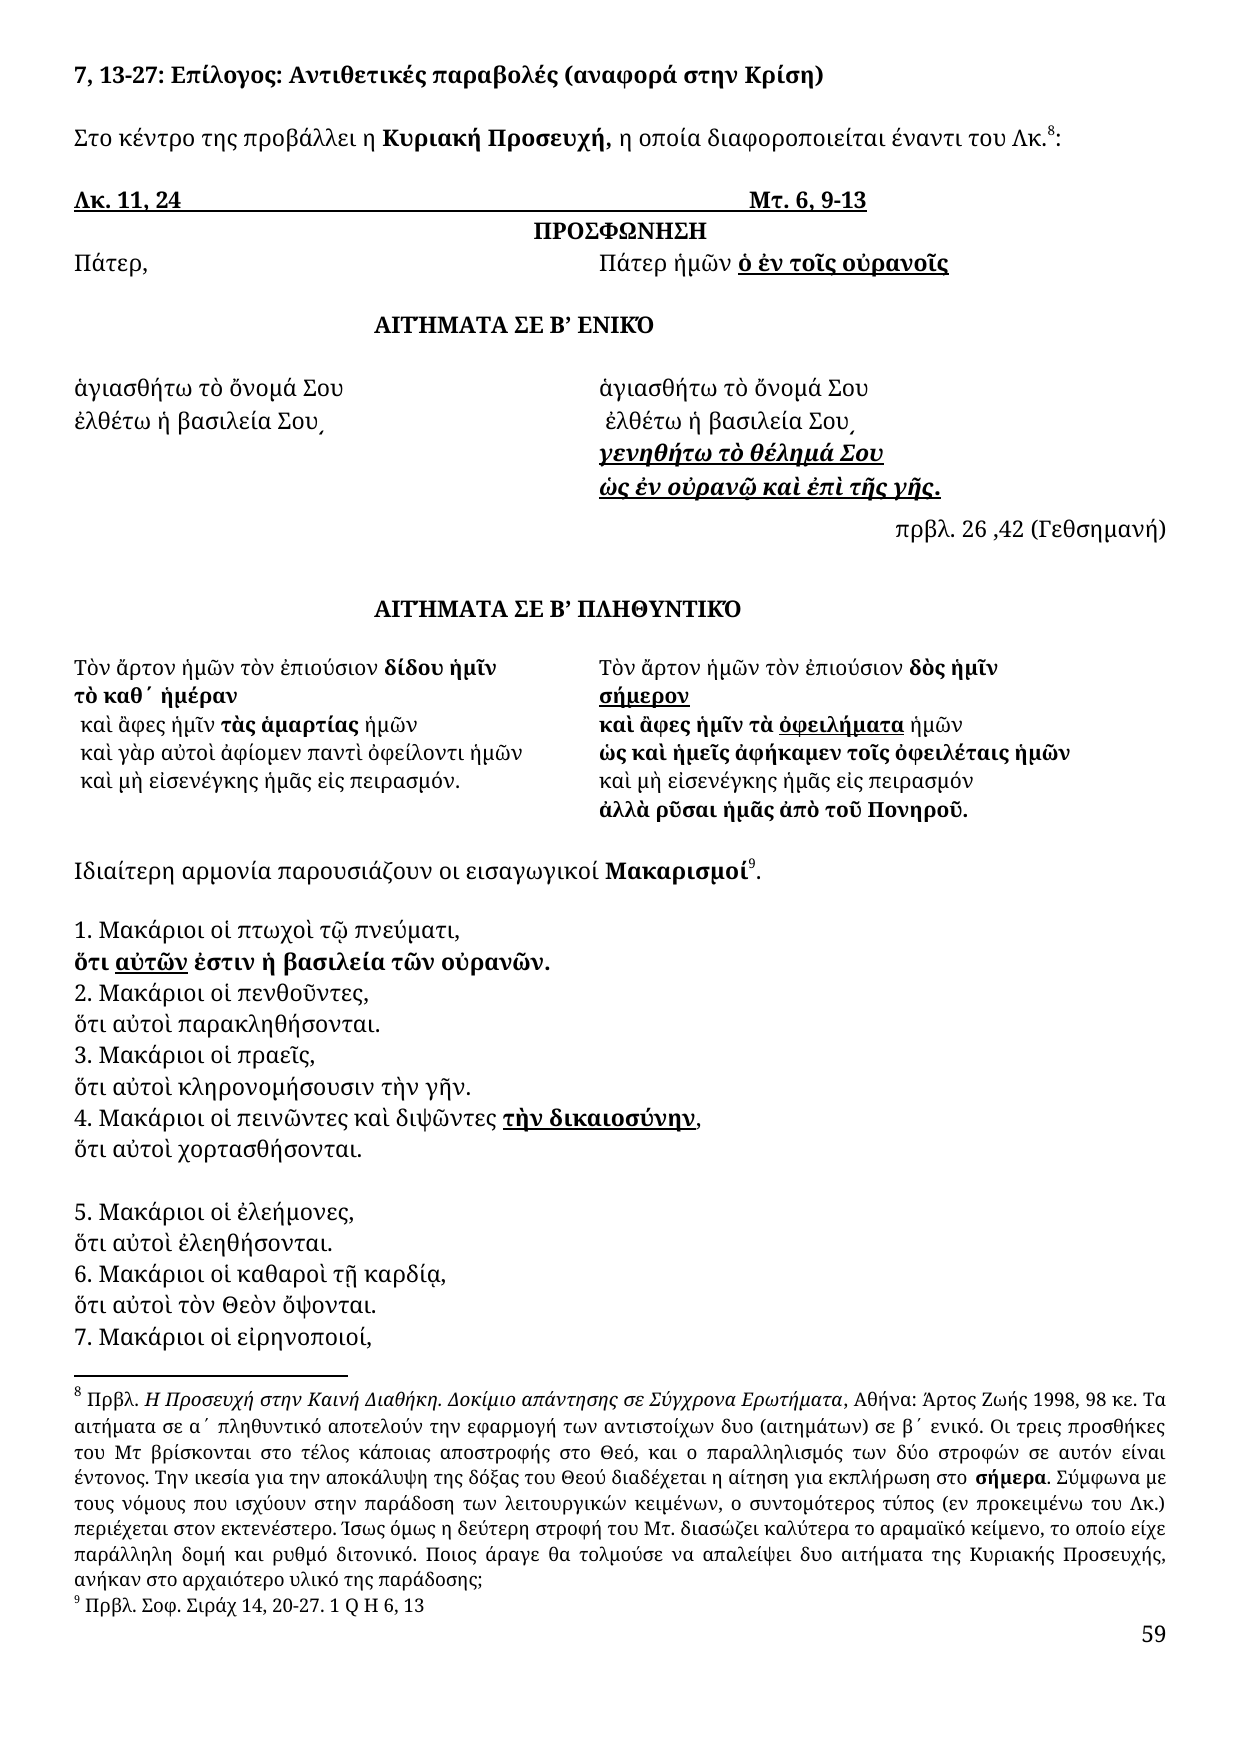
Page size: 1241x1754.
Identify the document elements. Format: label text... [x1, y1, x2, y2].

text καὶ ἂφες ἡμῖν τὰς ἁμαρτίας ἡμῶν καὶ ἂφες ἡμῖν τὰ ὀφειλήματα ἡμῶν [80, 710, 1167, 738]
text καὶ μὴ εἰσενέγκης ἡμᾶς εἰς πειρασμόν. καὶ μὴ εἰσενέγκης ἡμᾶς εἰς πειρασμόν [80, 767, 1167, 795]
text 1. Μακάριοι οἱ πτωχοὶ τῷ πνεύματι, [74, 914, 1167, 946]
text 4. μακάριοι οἱ πεινῶντες καὶ διψῶντες τὴν δικαιοσύνην, [74, 1102, 1167, 1133]
text ὡς ἐν οὐρανῷ καὶ ἐπὶ τῆς γῆς. [524, 468, 1167, 502]
text ΠΡΟΣΦΩΝΗΣΗ [74, 215, 1167, 247]
text πρβλ. 26 ,42 (Γεθσημανή) [524, 513, 1167, 544]
text ὅτι αὐτοὶ τὸν θεὸν ὄψονται. [74, 1289, 1167, 1321]
text 7. μακάριοι οἱ εἰρηνοποιοί, [74, 1321, 1167, 1352]
text 6. μακάριοι οἱ καθαροὶ τῇ καρδίᾳ, [74, 1258, 1167, 1289]
text τὸ καθ΄ ἡμέραν σήμερον [74, 681, 1167, 710]
text ἀλλὰ ρῦσαι ἡμᾶς ἀπὸ τοῦ πονηροῦ. [599, 795, 1167, 823]
text ὅτι αὐτοὶ χορτασθήσονται. [74, 1133, 1167, 1164]
text ἁγιασθήτω τὸ ὄνομά σου ἁγιασθήτω τὸ ὄνομά σου [74, 372, 1167, 403]
text ὅτι αὐτοὶ κληρονομήσουσιν τὴν γῆν. [74, 1071, 1167, 1102]
text Ιδιαίτερη αρμονία παρουσιάζουν οι εισαγωγικοί Μακαρισμοί. [74, 855, 1167, 886]
text τὸν ἄρτον ἡμῶν τὸν ἐπιούσιον δίδου ἡμῖν τὸν ἄρτον ἡμῶν τὸν ἐπιούσιον δὸς ἡμῖν [74, 653, 1167, 681]
text αιτήματα σε β’ ενικό [299, 309, 1167, 340]
text αιτήματα σε β’ πληθυντικό [374, 593, 1167, 624]
text ὅτι αὐτοὶ ἐλεηθήσονται. [74, 1227, 1167, 1258]
text ὅτι αὐτῶν ἐστιν ἡ βασιλεία τῶν οὐρανῶν. [74, 946, 1167, 977]
text γενηθήτω τὸ θέλημά σου [524, 437, 1167, 468]
text Πάτερ, Πάτερ ἡμῶν ὁ ἐν τοῖς οὐρανοῖς [74, 247, 1167, 278]
text 2. μακάριοι οἱ πενθοῦντες, [74, 977, 1167, 1008]
text καὶ γὰρ αὐτοὶ ἀφίομεν παντὶ ὀφείλοντι ἡμῶν ὡς καὶ ἡμεῖς ἀφήκαμεν τοῖς ὀφειλέταις ἡμῶν [80, 738, 1167, 767]
text ἐλθέτω ἡ βασιλεία σου͵ ἐλθέτω ἡ βασιλεία σου͵ [74, 403, 1167, 437]
text Λκ. 11, 24 Μτ. 6, 9-13 [74, 184, 1167, 215]
text Στο κέντρο της προβάλλει η Κυριακή Προσευχή, η οποία διαφοροποιείται έναντι του Λκ.: [74, 122, 1167, 153]
text 3. μακάριοι οἱ πραεῖς, [74, 1039, 1167, 1071]
text 5. μακάριοι οἱ ἐλεήμονες, [74, 1196, 1167, 1227]
text 7, 13-27: Επίλογος: Αντιθετικές παραβολές (αναφορά στην Κρίση) [74, 59, 1167, 90]
text ὅτι αὐτοὶ παρακληθήσονται. [74, 1008, 1167, 1039]
